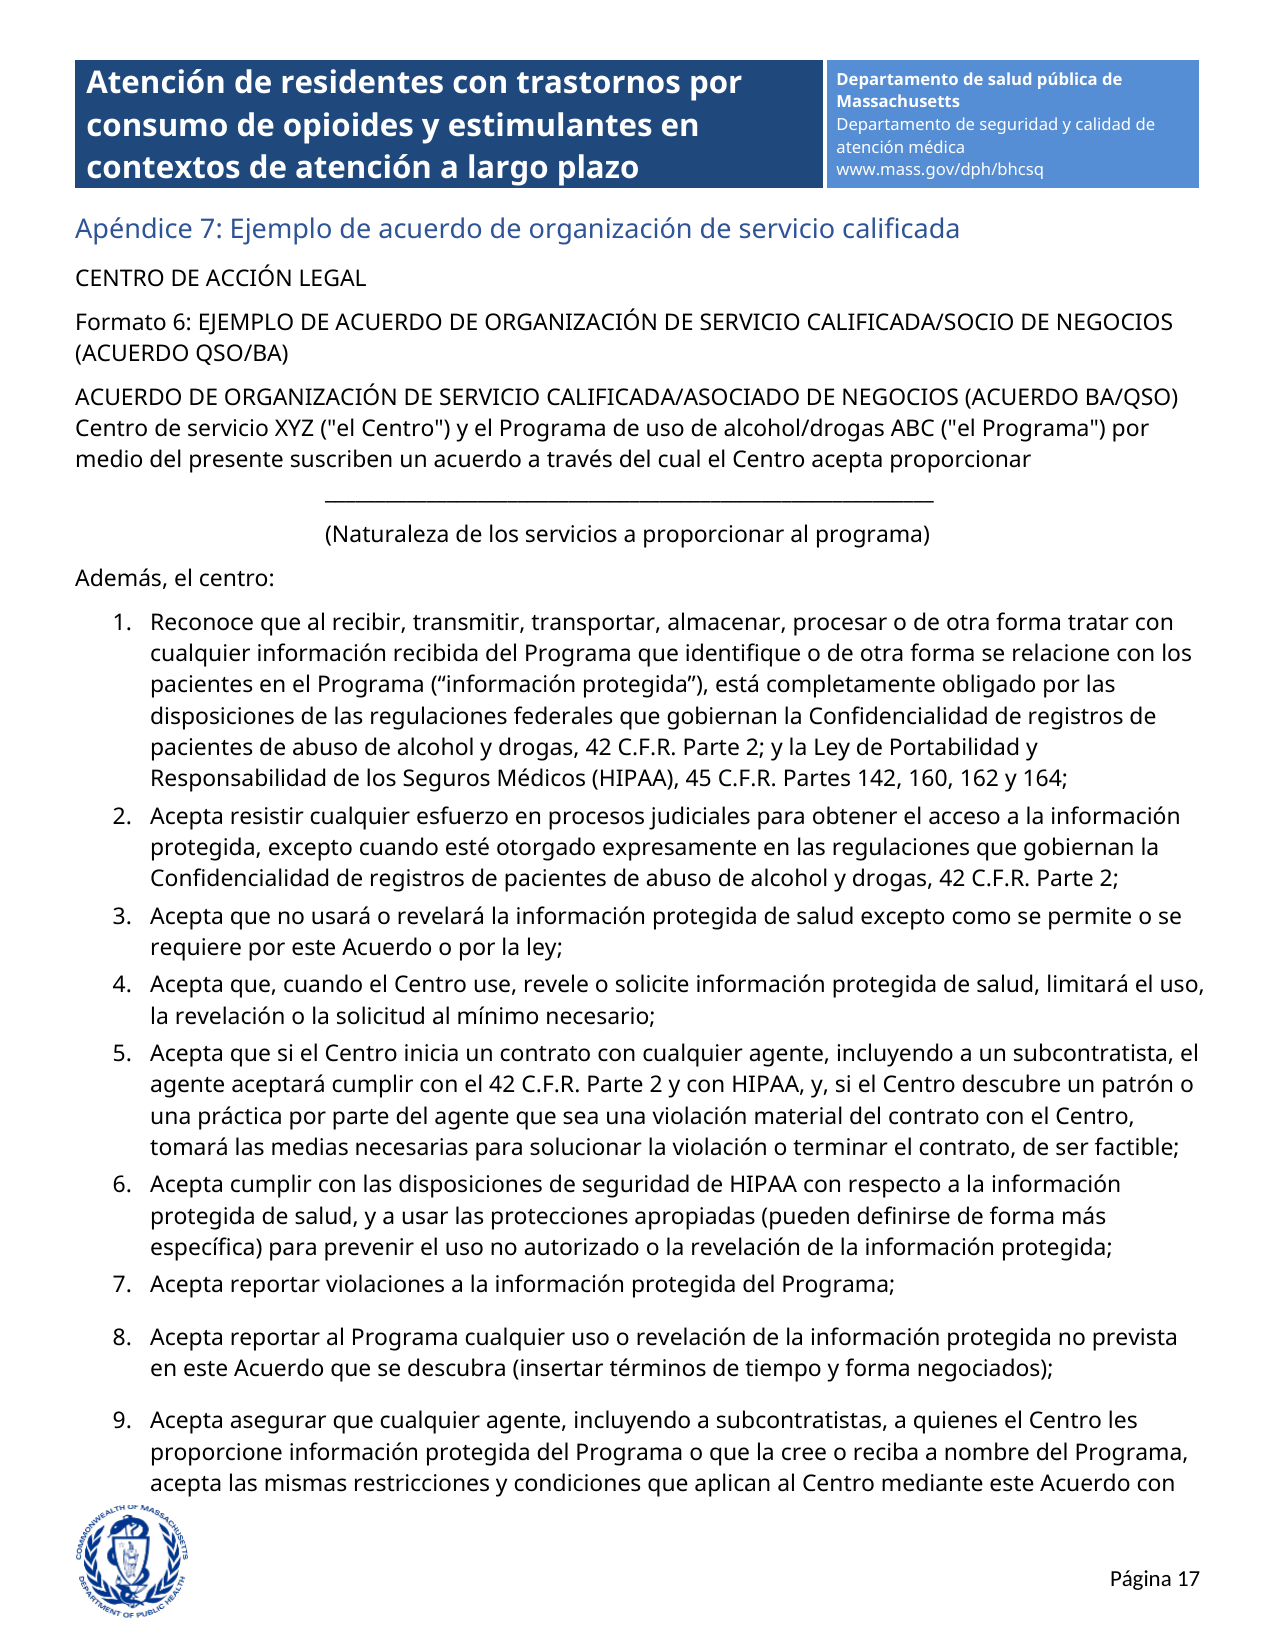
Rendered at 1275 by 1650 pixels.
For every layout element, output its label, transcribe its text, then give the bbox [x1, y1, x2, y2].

list Acepta que, cuando el Centro use, revele o solicite información protegida de salud, limitará el uso, la revelación o la solicitud al mínimo necesario; [112, 968, 1209, 1031]
list Acepta resistir cualquier esfuerzo en procesos judiciales para obtener el acceso a la información protegida, excepto cuando esté otorgado expresamente en las regulaciones que gobiernan la Confidencialidad de registros de pacientes de abuso de alcohol y drogas, 42 C.F.R. Parte 2; [112, 799, 1209, 893]
list Acepta reportar al Programa cualquier uso o revelación de la información protegida no prevista en este Acuerdo que se descubra (insertar términos de tiempo y forma negociados); [112, 1321, 1209, 1383]
list Acepta cumplir con las disposiciones de seguridad de HIPAA con respecto a la información protegida de salud, y a usar las protecciones apropiadas (pueden definirse de forma más específica) para prevenir el uso no autorizado o la revelación de la información protegida; [112, 1168, 1209, 1262]
text Además, el centro: [75, 562, 1209, 593]
text CENTRO DE ACCIÓN LEGAL [75, 262, 1209, 293]
list Reconoce que al recibir, transmitir, transportar, almacenar, procesar o de otra forma tratar con cualquier información recibida del Programa que identifique o de otra forma se relacione con los pacientes en el Programa (“información protegida”), está completamente obligado por las disposiciones de las regulaciones federales que gobiernan la Confidencialidad de registros de pacientes de abuso de alcohol y drogas, 42 C.F.R. Parte 2; y la Ley de Portabilidad y Responsabilidad de los Seguros Médicos (HIPAA), 45 C.F.R. Partes 142, 160, 162 y 164; [112, 606, 1209, 793]
list Acepta que si el Centro inicia un contrato con cualquier agente, incluyendo a un subcontratista, el agente aceptará cumplir con el 42 C.F.R. Parte 2 y con HIPAA, y, si el Centro descubre un patrón o una práctica por parte del agente que sea una violación material del contrato con el Centro, tomará las medias necesarias para solucionar la violación o terminar el contrato, de ser factible; [112, 1037, 1209, 1162]
subtitle Apéndice 7: Ejemplo de acuerdo de organización de servicio calificada [75, 210, 1200, 247]
picture [75, 1505, 188, 1618]
text (Naturaleza de los servicios a proporcionar al programa) [75, 518, 1209, 549]
text ACUERDO DE ORGANIZACIÓN DE SERVICIO CALIFICADA/ASOCIADO DE NEGOCIOS (ACUERDO BA/QSO) Centro de servicio XYZ ("el Centro") y el Programa de uso de alcohol/drogas ABC ("el Programa") por medio del presente suscriben un acuerdo a través del cual el Centro acepta proporcionar ____________________________________________________________ [75, 381, 1209, 506]
text Formato 6: EJEMPLO DE ACUERDO DE ORGANIZACIÓN DE SERVICIO CALIFICADA/SOCIO DE NEGOCIOS (ACUERDO QSO/BA) [75, 306, 1209, 368]
list Acepta que no usará o revelará la información protegida de salud excepto como se permite o se requiere por este Acuerdo o por la ley; [112, 899, 1209, 962]
list Acepta reportar violaciones a la información protegida del Programa; [112, 1268, 1209, 1299]
